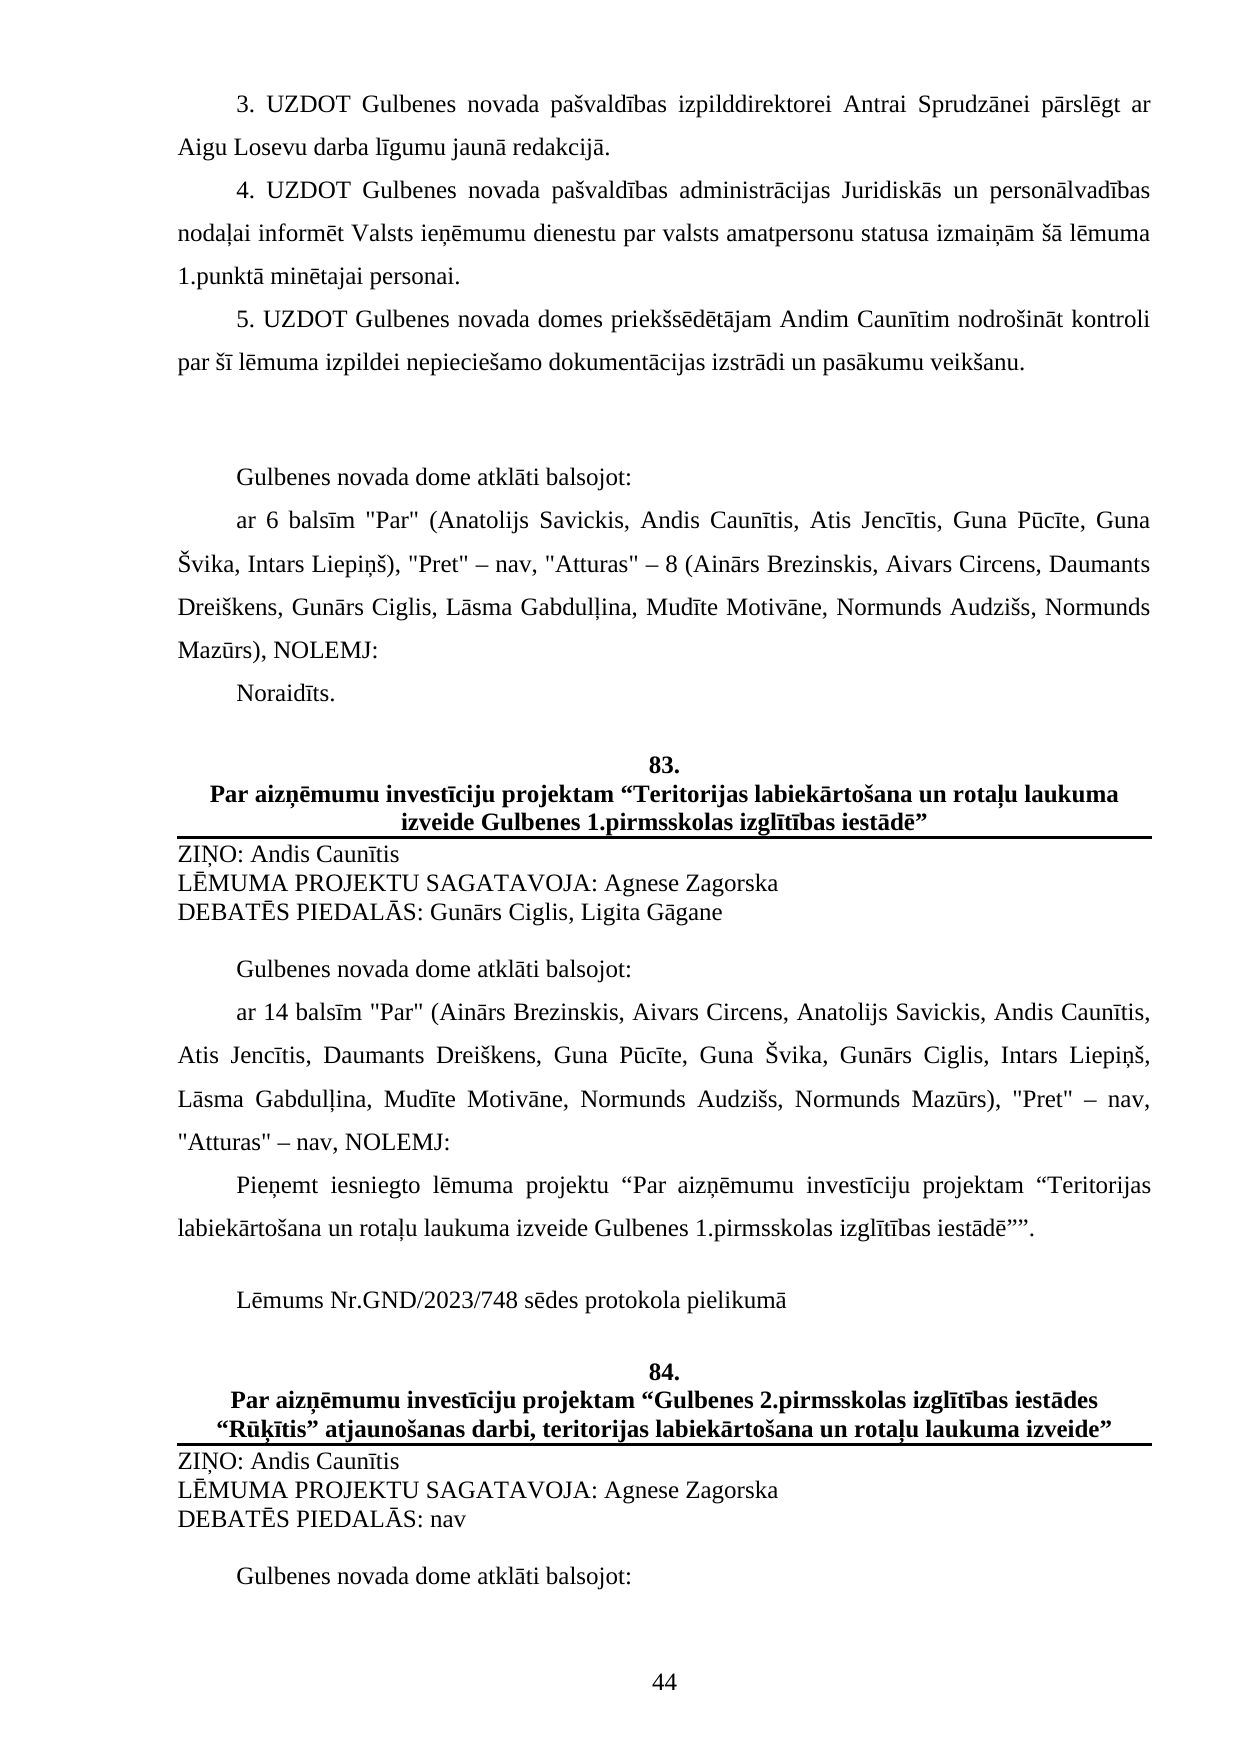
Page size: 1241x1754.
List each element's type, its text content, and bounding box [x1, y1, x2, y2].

text Lēmums Nr.GND/2023/748 sēdes protokola pielikumā [177, 1285, 1152, 1314]
text LĒMUMA PROJEKTU SAGATAVOJA: Agnese Zagorska [177, 1475, 1152, 1504]
text ZIŅO: Andis Caunītis [177, 839, 1152, 868]
text Noraidīts. [177, 678, 1152, 707]
text ZIŅO: Andis Caunītis [177, 1446, 1152, 1475]
text 4. UZDOT Gulbenes novada pašvaldības administrācijas Juridiskās un personālvadības nodaļai informēt Valsts ieņēmumu dienestu par valsts amatpersonu statusa izmaiņām šā lēmuma 1.punktā minētajai personai. [177, 175, 1152, 290]
text Pieņemt iesniegto lēmuma projektu “Par aizņēmumu investīciju projektam “Teritorijas labiekārtošana un rotaļu laukuma izveide Gulbenes 1.pirmsskolas izglītības iestādē””. [177, 1170, 1152, 1242]
text 83. [177, 750, 1152, 779]
text 5. UZDOT Gulbenes novada domes priekšsēdētājam Andim Caunītim nodrošināt kontroli par šī lēmuma izpildei nepieciešamo dokumentācijas izstrādi un pasākumu veikšanu. [177, 304, 1152, 376]
text ar 6 balsīm "Par" (Anatolijs Savickis, Andis Caunītis, Atis Jencītis, Guna Pūcīte, Guna Švika, Intars Liepiņš), "Pret" – nav, "Atturas" – 8 (Ainārs Brezinskis, Aivars Circens, Daumants Dreiškens, Gunārs Ciglis, Lāsma Gabdulļina, Mudīte Motivāne, Normunds Audzišs, Normunds Mazūrs), NOLEMJ: [177, 506, 1152, 664]
text LĒMUMA PROJEKTU SAGATAVOJA: Agnese Zagorska [177, 868, 1152, 897]
text ar 14 balsīm "Par" (Ainārs Brezinskis, Aivars Circens, Anatolijs Savickis, Andis Caunītis, Atis Jencītis, Daumants Dreiškens, Guna Pūcīte, Guna Švika, Gunārs Ciglis, Intars Liepiņš, Lāsma Gabdulļina, Mudīte Motivāne, Normunds Audzišs, Normunds Mazūrs), "Pret" – nav, "Atturas" – nav, NOLEMJ: [177, 997, 1152, 1156]
text Gulbenes novada dome atklāti balsojot: [177, 1561, 1152, 1590]
text DEBATĒS PIEDALĀS: nav [177, 1504, 1152, 1532]
text 3. UZDOT Gulbenes novada pašvaldības izpilddirektorei Antrai Sprudzānei pārslēgt ar Aigu Losevu darba līgumu jaunā redakcijā. [177, 89, 1152, 161]
text Par aizņēmumu investīciju projektam “Gulbenes 2.pirmsskolas izglītības iestādes “Rūķītis” atjaunošanas darbi, teritorijas labiekārtošana un rotaļu laukuma izveide” [177, 1386, 1152, 1443]
text Par aizņēmumu investīciju projektam “Teritorijas labiekārtošana un rotaļu laukuma izveide Gulbenes 1.pirmsskolas izglītības iestādē” [177, 779, 1152, 836]
text Gulbenes novada dome atklāti balsojot: [177, 954, 1152, 983]
text Gulbenes novada dome atklāti balsojot: [177, 462, 1152, 491]
text DEBATĒS PIEDALĀS: Gunārs Ciglis, Ligita Gāgane [177, 897, 1152, 926]
text 84. [177, 1357, 1152, 1386]
